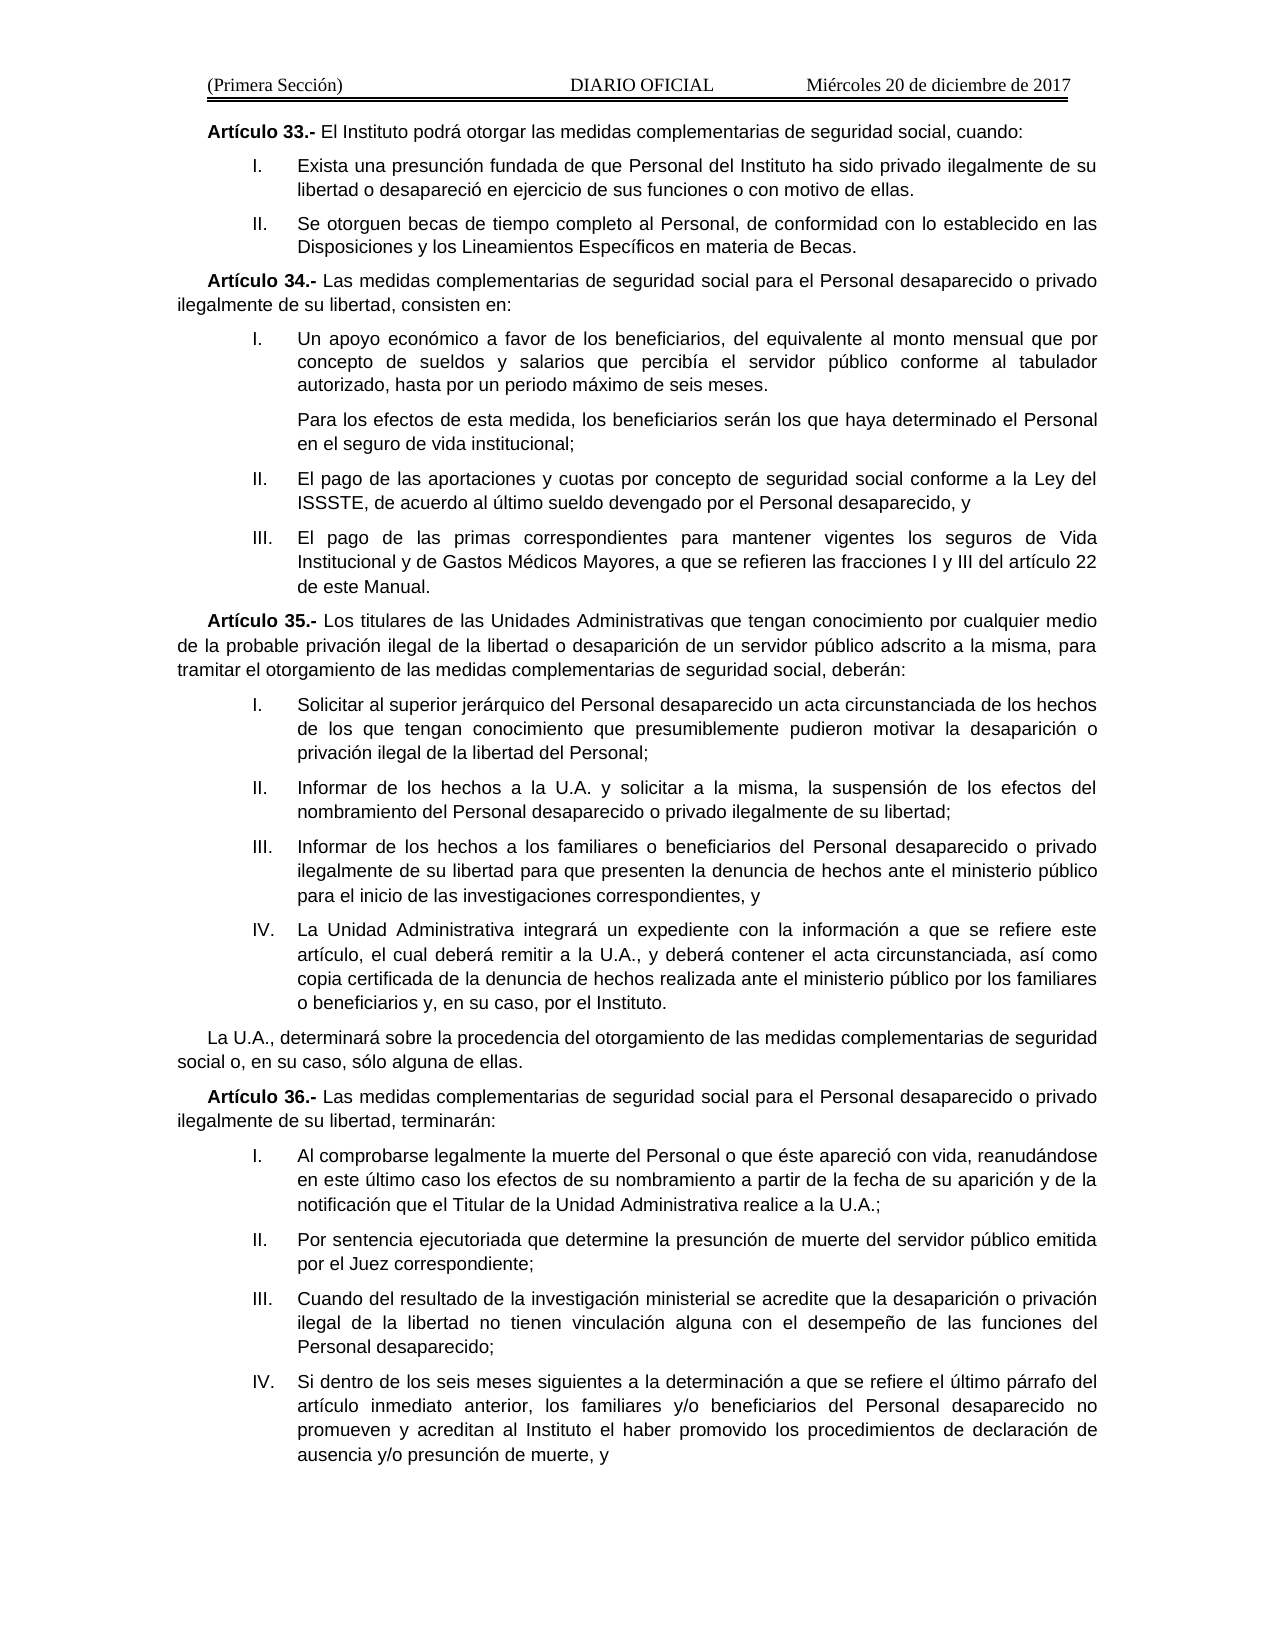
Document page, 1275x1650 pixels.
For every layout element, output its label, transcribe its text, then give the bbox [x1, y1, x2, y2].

text II. Informar de los hechos a y solicitar a la misma, la suspensión de los efectos del nombramiento del Personal desaparecido o privado ilegalmente de su libertad; [252, 775, 1098, 824]
text I. Solicitar al superior jerárquico del Personal desaparecido un acta circunstanciada de los hechos de los que tengan conocimiento que presumiblemente pudieron motivar la desaparición o privación ilegal de la libertad del Personal; [252, 692, 1098, 764]
text I. Un apoyo económico a favor de los beneficiarios, del equivalente al monto mensual que por concepto de sueldos y salarios que percibía el servidor público conforme al tabulador autorizado, hasta por un periodo máximo de seis meses. [252, 326, 1098, 396]
text Artículo 34.- Las medidas complementarias de seguridad social para el Personal desaparecido o privado ilegalmente de su libertad, consisten en: [177, 269, 1098, 316]
text IV. Si dentro de los seis meses siguientes a la determinación a que se refiere el último párrafo del artículo inmediato anterior, los familiares y/o beneficiarios del Personal desaparecido no promueven y acreditan al Instituto el haber promovido los procedimientos de declaración de ausencia y/o presunción de muerte, y [252, 1369, 1098, 1466]
text II. El pago de las aportaciones y cuotas por concepto de seguridad social conforme a del ISSSTE, de acuerdo al último sueldo devengado por el Personal desaparecido, y [252, 466, 1098, 514]
text I. Al comprobarse legalmente la muerte del Personal o que éste apareció con vida, reanudándose en este último caso los efectos de su nombramiento a partir de la fecha de su aparición y de la notificación que el Titular de realice a .; [252, 1143, 1098, 1216]
text I. Exista una presunción fundada de que Personal del Instituto ha sido privado ilegalmente de su libertad o desapareció en ejercicio de sus funciones o con motivo de ellas. [252, 154, 1098, 201]
text II. Se otorguen becas de tiempo completo al Personal, de conformidad con lo establecido en las Disposiciones y los Lineamientos Específicos en materia de Becas. [252, 211, 1098, 258]
text III. Cuando del resultado de la investigación ministerial se acredite que la desaparición o privación ilegal de la libertad no tienen vinculación alguna con el desempeño de las funciones del Personal desaparecido; [252, 1286, 1098, 1358]
text ., determinará sobre la procedencia del otorgamiento de las medidas complementarias de seguridad social o, en su caso, sólo alguna de ellas. [177, 1025, 1098, 1074]
text II. Por sentencia ejecutoriada que determine la presunción de muerte del servidor público emitida por el Juez correspondiente; [252, 1227, 1098, 1275]
text III. El pago de las primas correspondientes para mantener vigentes los seguros de Vida Institucional y de Gastos Médicos Mayores, a que se refieren las fracciones I y III del artículo 22 de este Manual. [252, 525, 1098, 598]
text Para los efectos de esta medida, los beneficiarios serán los que haya determinado el Personal en el seguro de vida institucional; [297, 407, 1098, 456]
text Artículo 36.- Las medidas complementarias de seguridad social para el Personal desaparecido o privado ilegalmente de su libertad, terminarán: [177, 1084, 1098, 1133]
text IV. integrará un expediente con la información a que se refiere este artículo, el cual deberá remitir a ., y deberá contener el acta circunstanciada, así como copia certificada de la denuncia de hechos realizada ante el ministerio público por los familiares o beneficiarios y, en su caso, por el Instituto. [252, 917, 1098, 1014]
text Artículo 35.- Los titulares de las Unidades Administrativas que tengan conocimiento por cualquier medio de la probable privación ilegal de la libertad o desaparición de un servidor público adscrito a la misma, para tramitar el otorgamiento de las medidas complementarias de seguridad social, deberán: [177, 608, 1098, 681]
text Artículo 33.- El Instituto podrá otorgar las medidas complementarias de seguridad social, cuando: [177, 120, 1098, 143]
text III. Informar de los hechos a los familiares o beneficiarios del Personal desaparecido o privado ilegalmente de su libertad para que presenten la denuncia de hechos ante el ministerio público para el inicio de las investigaciones correspondientes, y [252, 834, 1098, 907]
